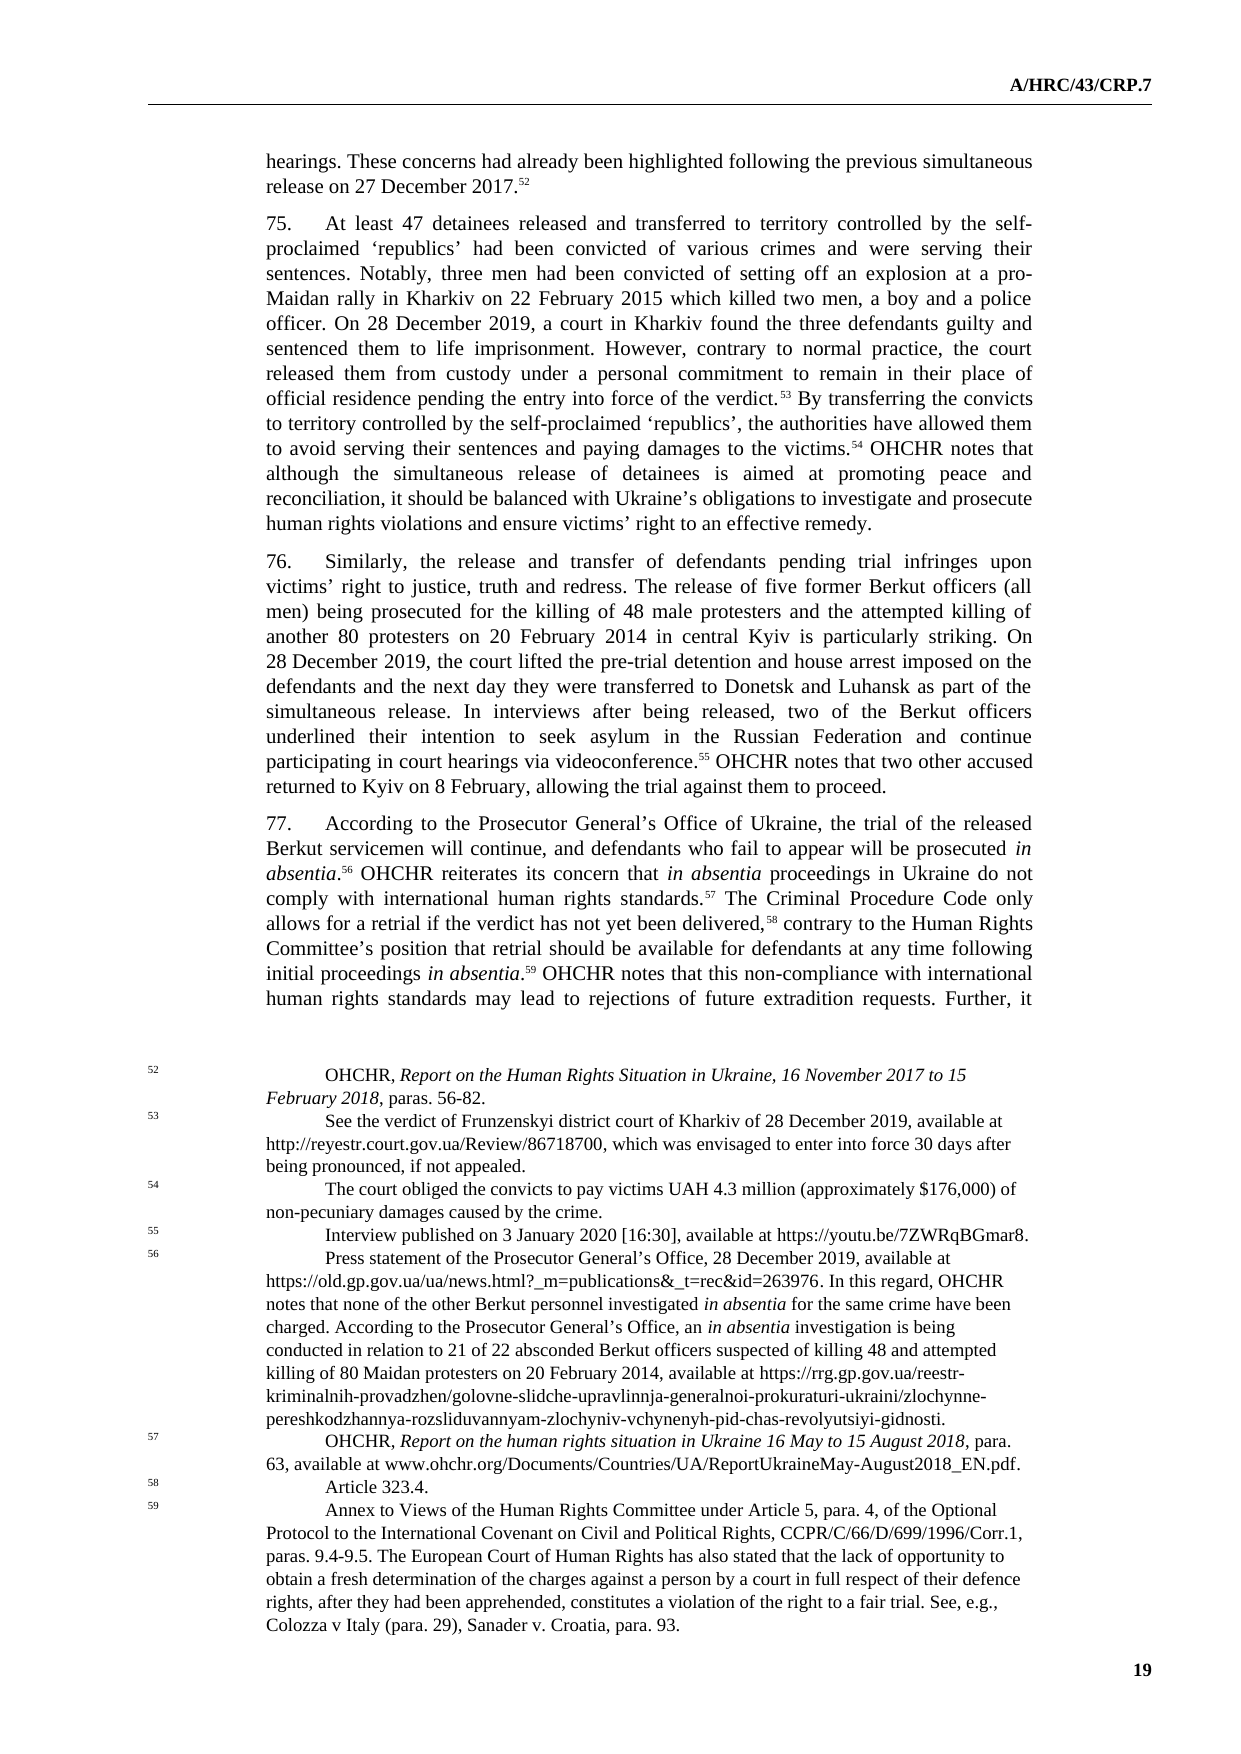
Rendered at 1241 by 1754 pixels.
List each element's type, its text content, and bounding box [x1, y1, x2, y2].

text 74. The simultaneous release of detainees on 29 December 2019 raises a number of human rights concerns in the sphere of administration of justice. Firstly, the release of individuals prosecuted for, or convicted of, human rights violations may deprive victims of justice, truth and redress. Secondly, the procedure under which individuals on trial were released may negatively affect their right to liberty should they appear for future trial hearings. These concerns had already been highlighted following the previous simultaneous release on 27 December 2017. [266, 148, 1033, 198]
text 77. According to the Prosecutor General’s Office of Ukraine, the trial of the released Berkut servicemen will continue, and defendants who fail to appear will be prosecuted in absentia. OHCHR reiterates its concern that in absentia proceedings in Ukraine do not comply with international human rights standards. The Criminal Procedure Code only allows for a retrial if the verdict has not yet been delivered, contrary to the Human Rights Committee’s position that retrial should be available for defendants at any time following initial proceedings in absentia. OHCHR notes that this non-compliance with international human rights standards may lead to rejections of future extradition requests. Further, it appears unlikely that such cases will in fact be pursued, as demonstrated by the lack of progress in cases against detainees simultaneously released on 27 December 2017. [266, 810, 1033, 1010]
text 76. Similarly, the release and transfer of defendants pending trial infringes upon victims’ right to justice, truth and redress. The release of five former Berkut officers (all men) being prosecuted for the killing of 48 male protesters and the attempted killing of another 80 protesters on 20 February 2014 in central Kyiv is particularly striking. On 28 December 2019, the court lifted the pre-trial detention and house arrest imposed on the defendants and the next day they were transferred to Donetsk and Luhansk as part of the simultaneous release. In interviews after being released, two of the Berkut officers underlined their intention to seek asylum in the Russian Federation and continue participating in court hearings via videoconference. OHCHR notes that two other accused returned to Kyiv on 8 February, allowing the trial against them to proceed. [266, 548, 1033, 798]
text 75. At least 47 detainees released and transferred to territory controlled by the self-proclaimed ‘republics’ had been convicted of various crimes and were serving their sentences. Notably, three men had been convicted of setting off an explosion at a pro-Maidan rally in Kharkiv on 22 February 2015 which killed two men, a boy and a police officer. On 28 December 2019, a court in Kharkiv found the three defendants guilty and sentenced them to life imprisonment. However, contrary to normal practice, the court released them from custody under a personal commitment to remain in their place of official residence pending the entry into force of the verdict. By transferring the convicts to territory controlled by the self-proclaimed ‘republics’, the authorities have allowed them to avoid serving their sentences and paying damages to the victims. OHCHR notes that although the simultaneous release of detainees is aimed at promoting peace and reconciliation, it should be balanced with Ukraine’s obligations to investigate and prosecute human rights violations and ensure victims’ right to an effective remedy. [266, 210, 1033, 535]
